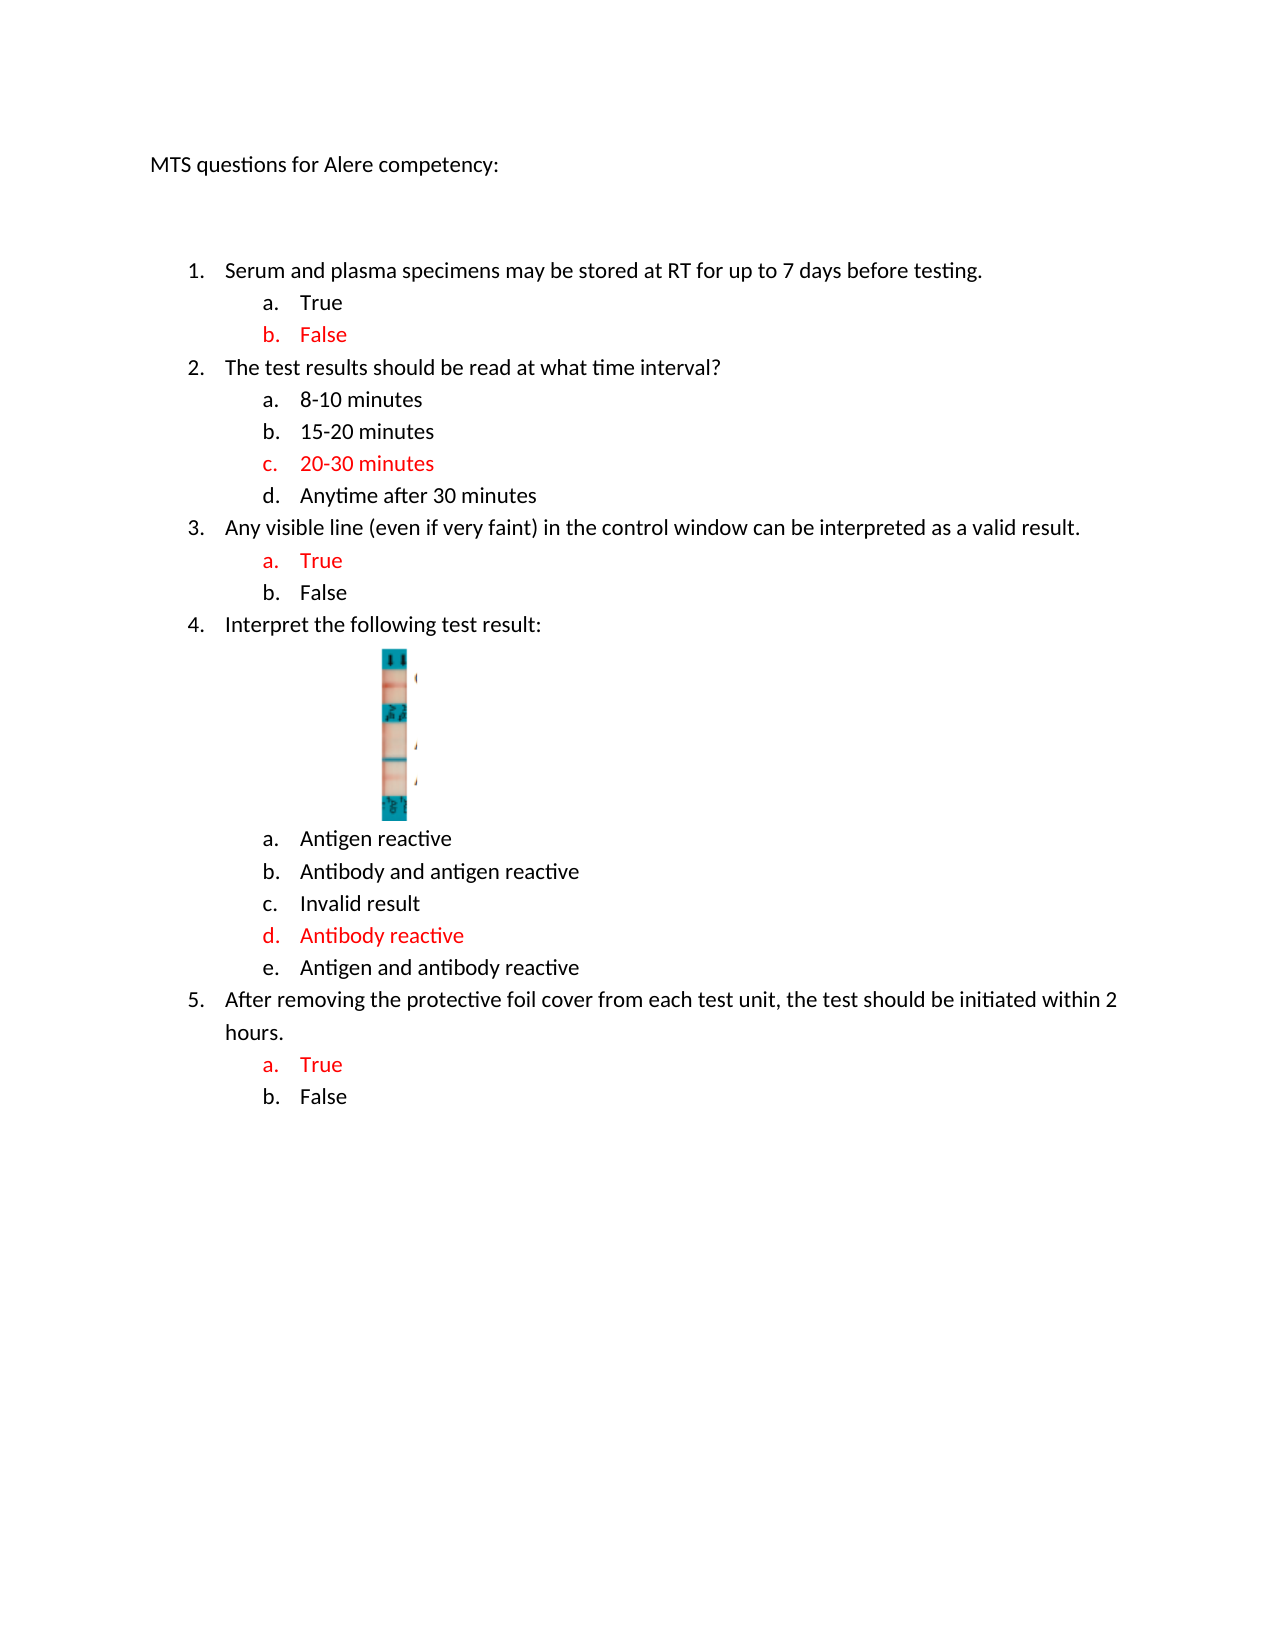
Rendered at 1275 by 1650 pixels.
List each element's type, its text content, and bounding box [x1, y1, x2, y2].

list The test results should be read at what time interval? [187, 353, 1125, 381]
list Antibody and antigen reactive [262, 857, 1125, 885]
list 20-30 minutes [262, 449, 1125, 477]
list Antigen reactive [262, 824, 1125, 853]
list Antigen and antibody reactive [262, 953, 1125, 981]
text MTS questions for Alere competency: [150, 150, 1125, 178]
list 8-10 minutes [262, 385, 1125, 413]
list 15-20 minutes [262, 417, 1125, 445]
list False [262, 1082, 1125, 1110]
list Serum and plasma specimens may be stored at RT for up to 7 days before testing. [187, 256, 1125, 284]
list False [262, 578, 1125, 606]
list After removing the protective foil cover from each test unit, the test should be initiated within 2 hours. [187, 986, 1125, 1046]
list Antibody reactive [262, 921, 1125, 949]
list True [262, 288, 1125, 316]
list True [262, 1050, 1125, 1078]
picture [375, 642, 418, 821]
list Invalid result [262, 889, 1125, 917]
list False [262, 320, 1125, 348]
list Any visible line (even if very faint) in the control window can be interpreted as a valid result. [187, 513, 1125, 542]
list True [262, 546, 1125, 574]
list Interpret the following test result: [187, 610, 1125, 638]
list Anytime after 30 minutes [262, 481, 1125, 509]
